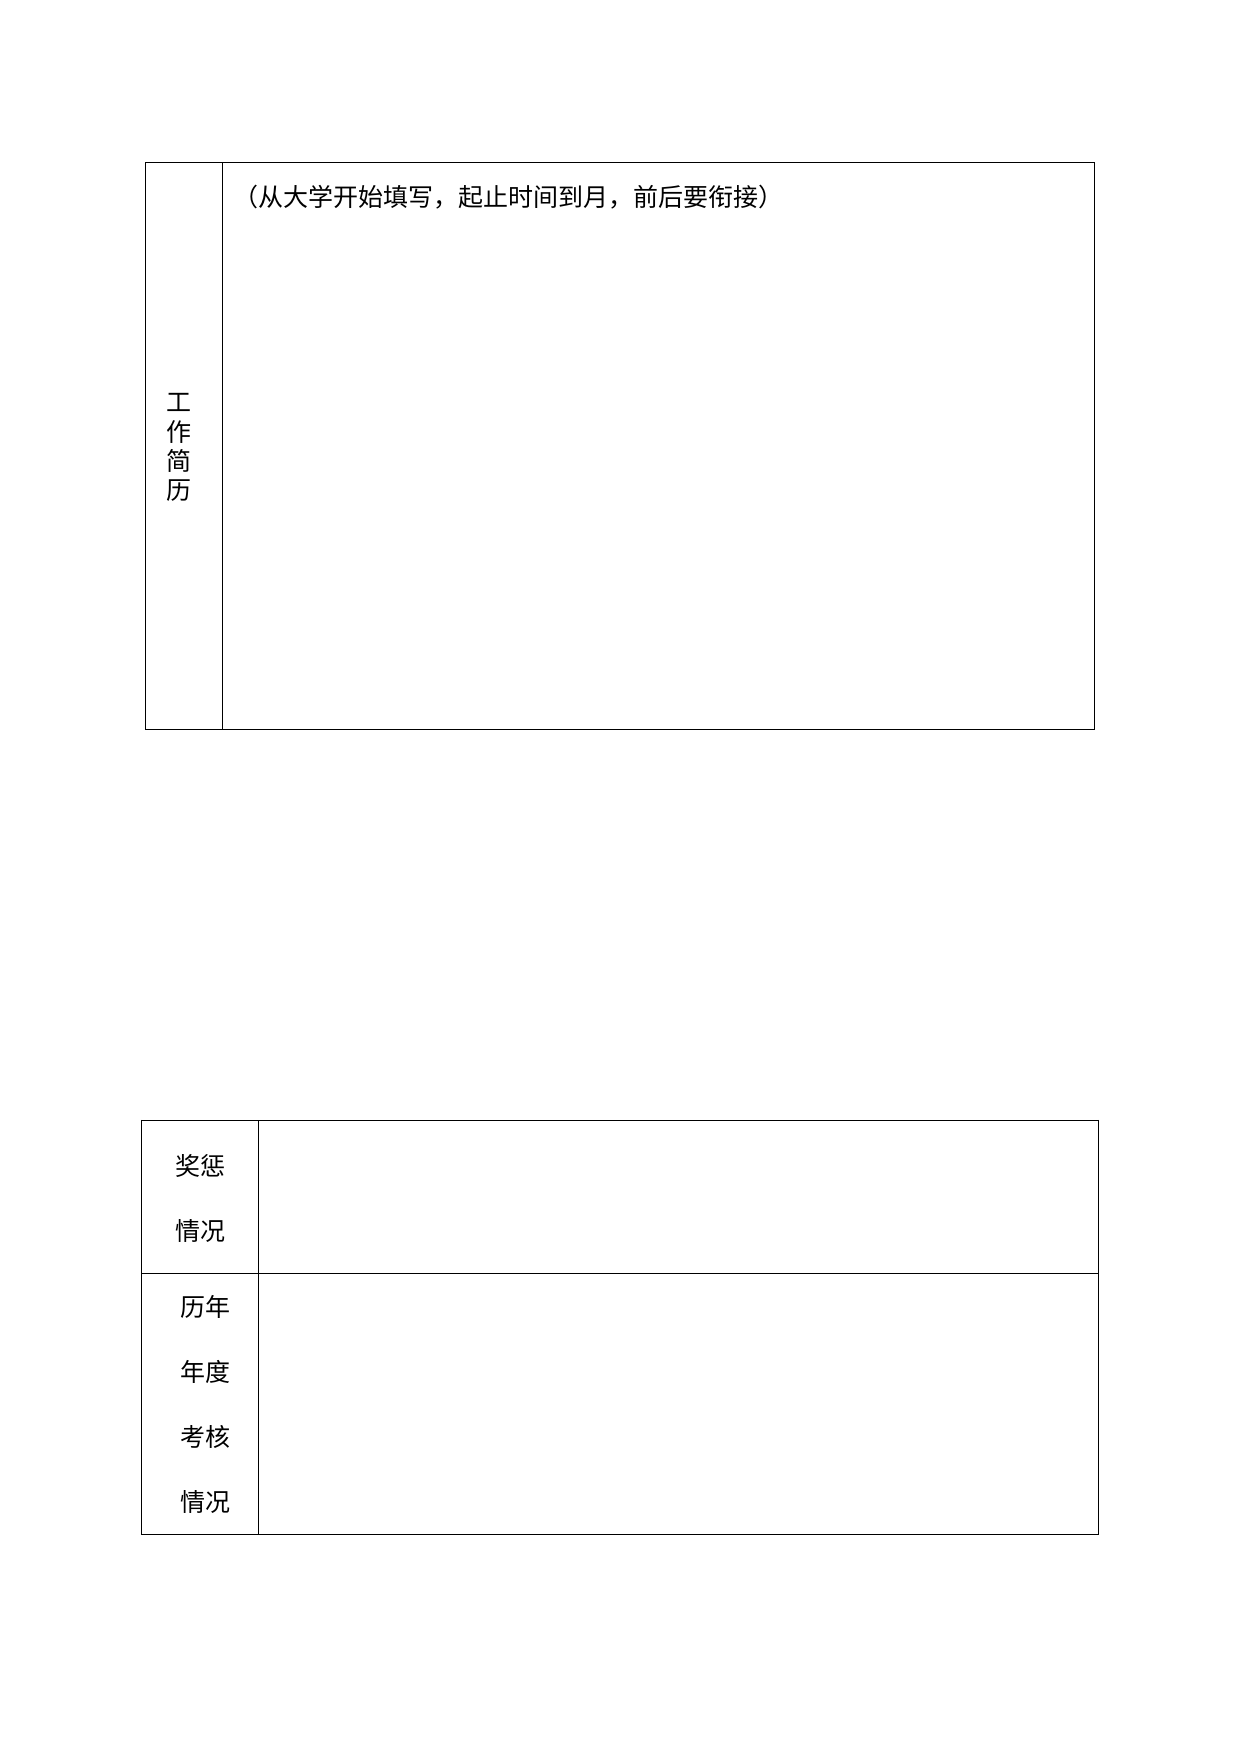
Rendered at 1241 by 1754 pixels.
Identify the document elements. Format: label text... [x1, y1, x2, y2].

table_cell （从大学开始填写，起止时间到月，前后要衔接） [223, 163, 1094, 729]
table_cell 历年 年度 考核 情况 [142, 1274, 258, 1533]
table_cell 工作简历 [146, 163, 222, 729]
table_header 奖惩 情况 [142, 1121, 258, 1272]
table_cell [259, 1274, 1098, 1533]
table_header [259, 1121, 1098, 1272]
